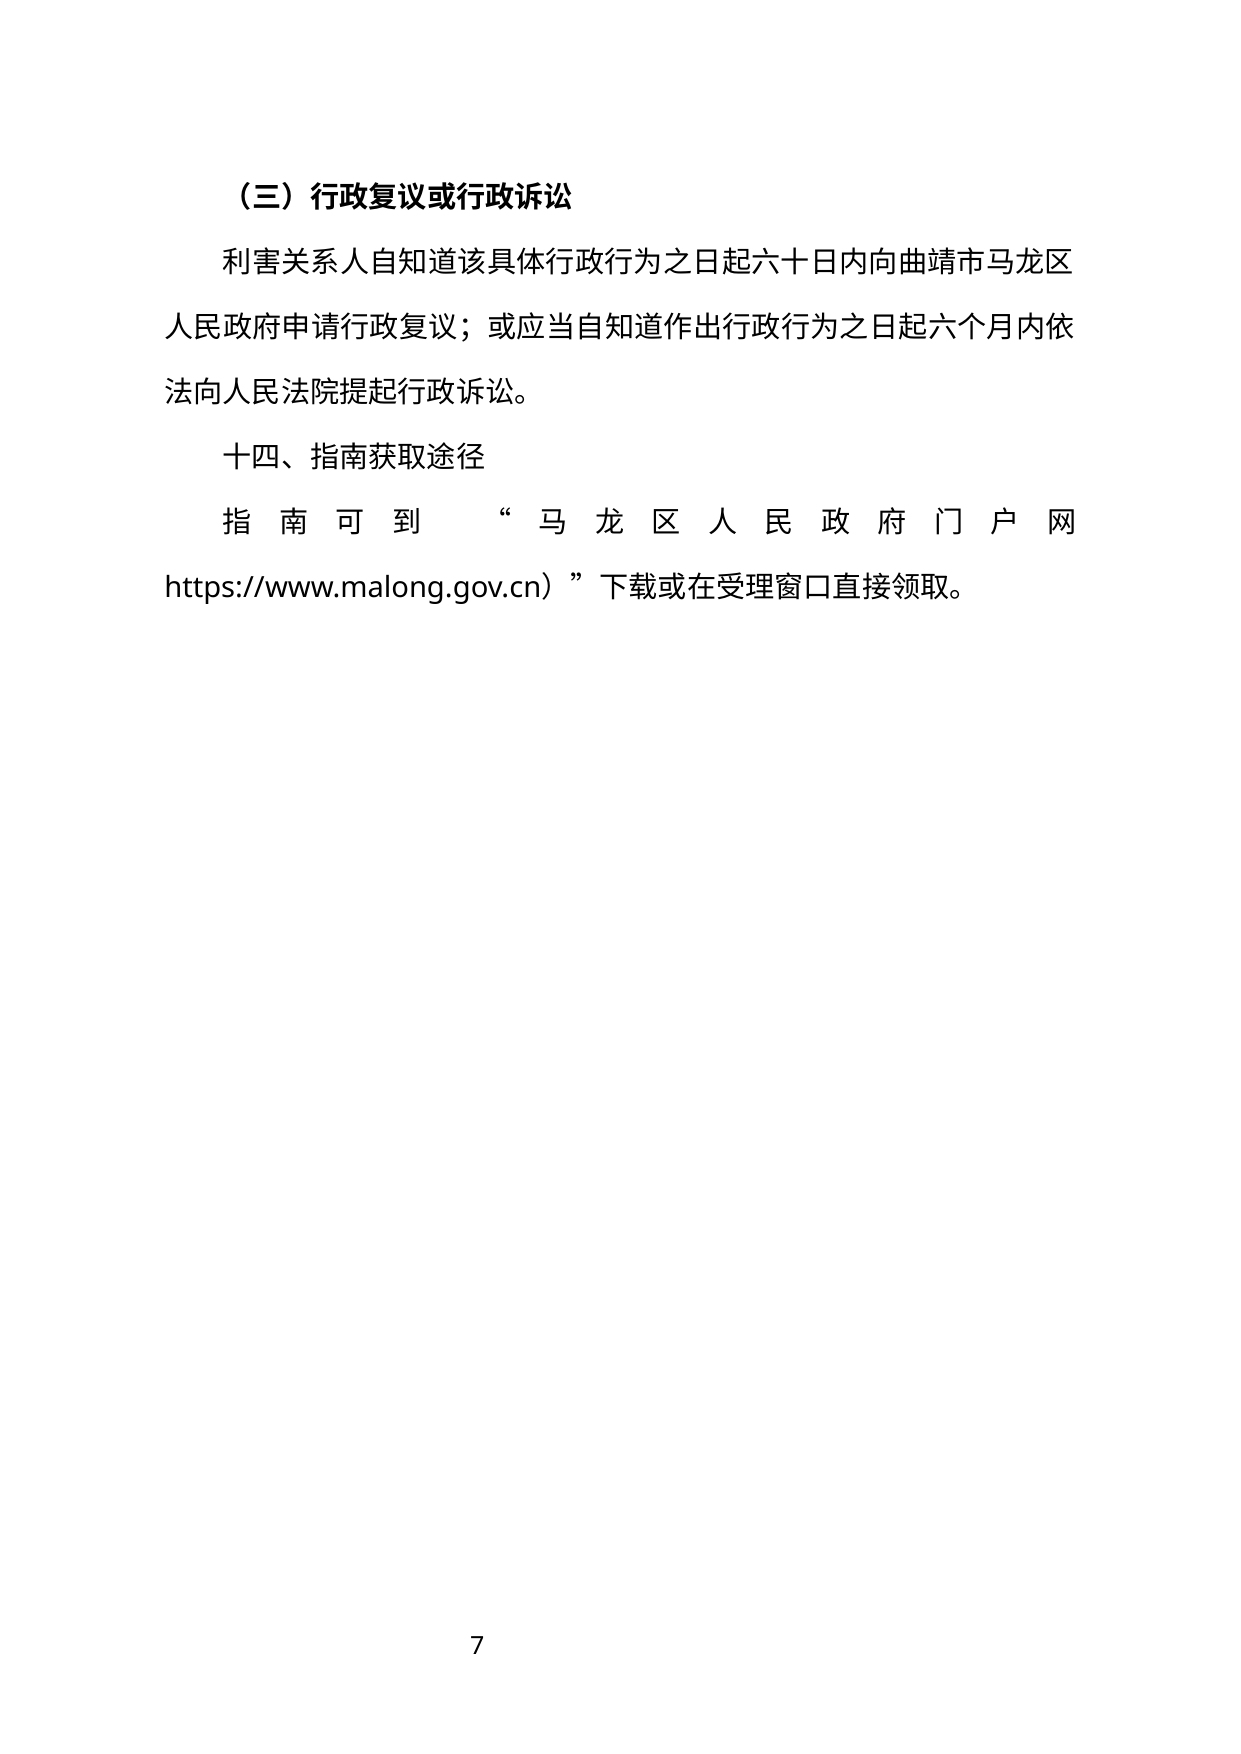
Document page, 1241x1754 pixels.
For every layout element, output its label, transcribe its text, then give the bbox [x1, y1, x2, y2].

text 利害关系人自知道该具体行政行为之日起六十日内向曲靖市马龙区人民政府申请行政复议；或应当自知道作出行政行为之日起六个月内依法向人民法院提起行政诉讼。 [164, 227, 1076, 422]
text 十四、指南获取途径 [164, 422, 1076, 487]
text 指南可到 “马龙区人民政府门户网https://www.malong.gov.cn）”下载或在受理窗口直接领取。 [164, 487, 1076, 617]
text （三）行政复议或行政诉讼 [164, 162, 1076, 227]
